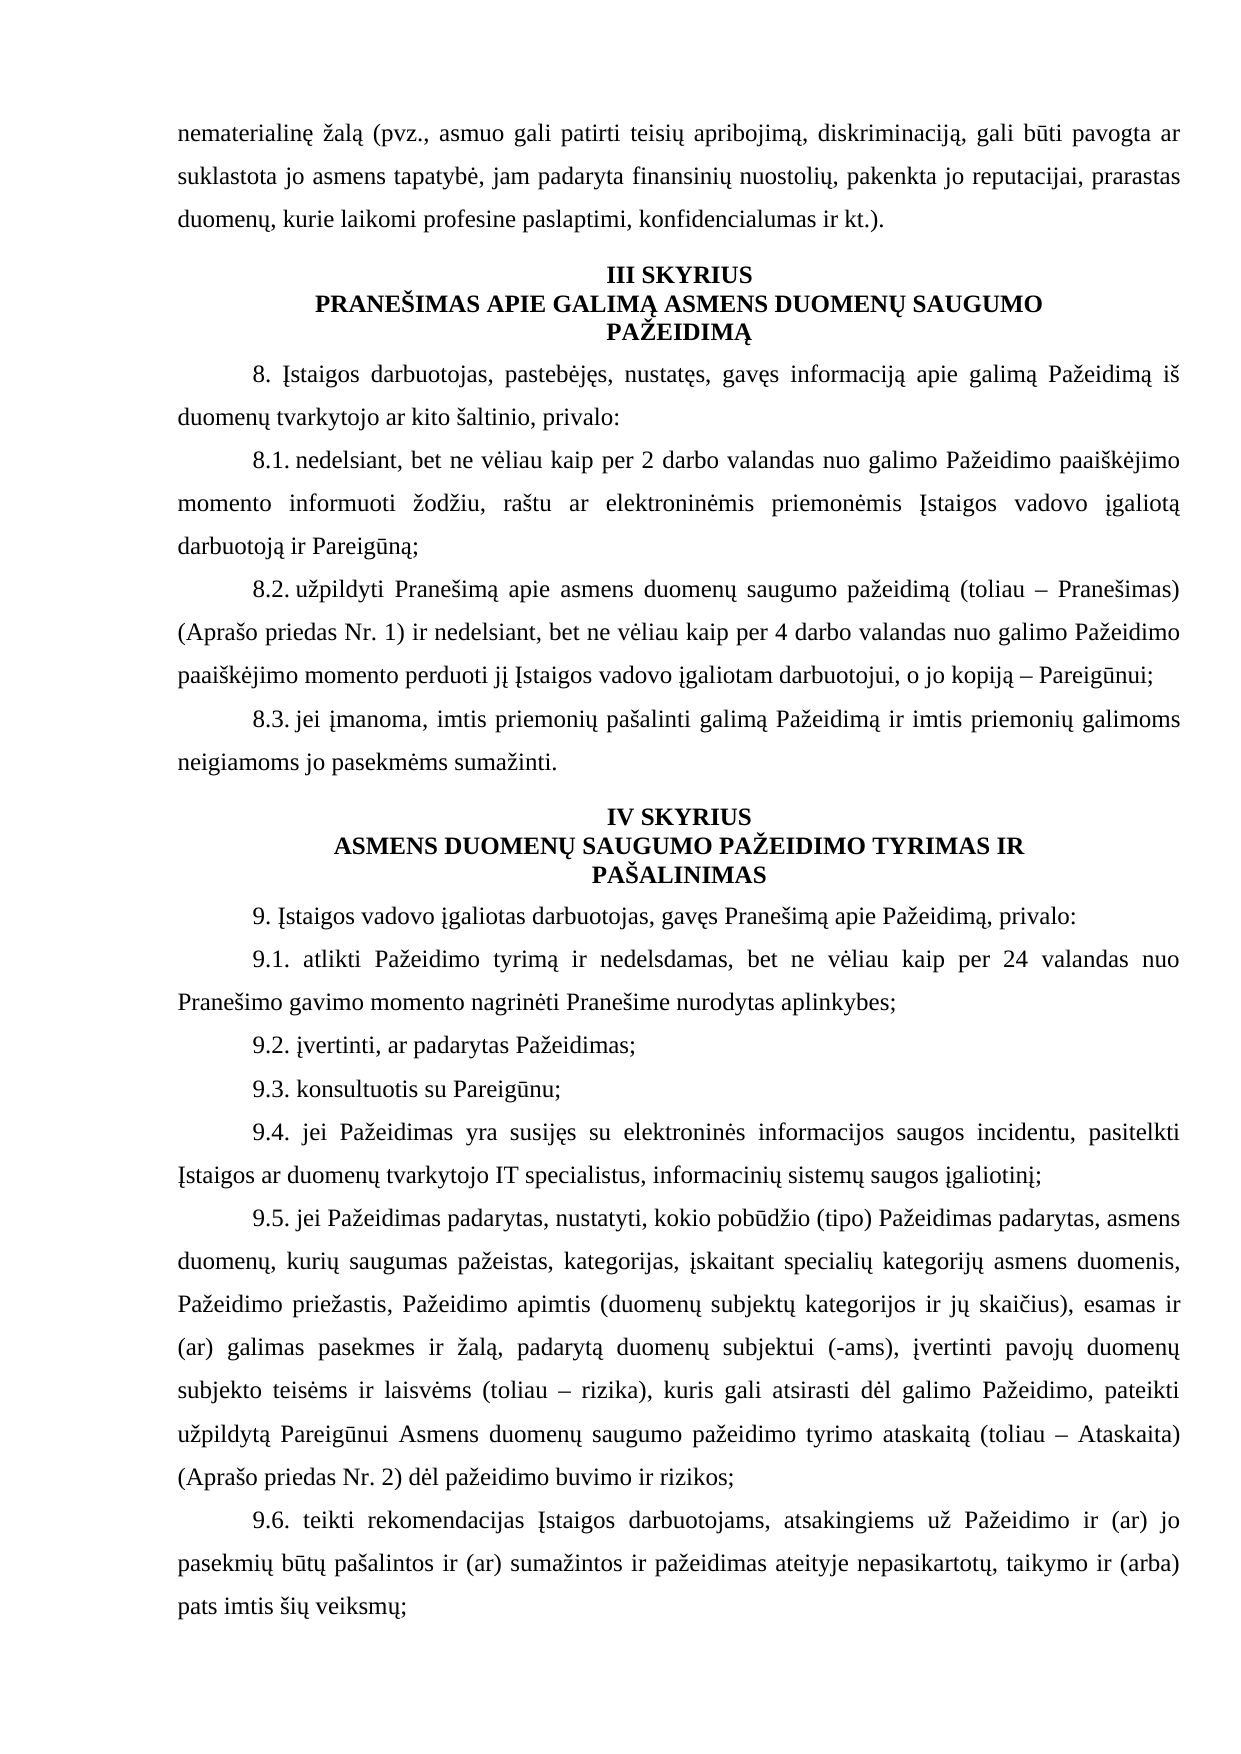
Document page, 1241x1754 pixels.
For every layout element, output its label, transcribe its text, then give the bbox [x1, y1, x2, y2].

text ASMENS DUOMENŲ SAUGUMO PAŽEIDIMO TYRIMAS IR [177, 831, 1181, 860]
text 9.2. įvertinti, ar padarytas Pažeidimas; [177, 1031, 1181, 1059]
text 8.2. užpildyti Pranešimą apie asmens duomenų saugumo pažeidimą (toliau – Pranešimas) (Aprašo priedas Nr. 1) ir nedelsiant, bet ne vėliau kaip per 4 darbo valandas nuo galimo Pažeidimo paaiškėjimo momento perduoti jį Įstaigos vadovo įgaliotam darbuotojui, o jo kopiją – Pareigūnui; [177, 574, 1181, 689]
text 9.1. atlikti Pažeidimo tyrimą ir nedelsdamas, bet ne vėliau kaip per 24 valandas nuo Pranešimo gavimo momento nagrinėti Pranešime nurodytas aplinkybes; [177, 944, 1181, 1016]
text 9.4. jei Pažeidimas yra susijęs su elektroninės informacijos saugos incidentu, pasitelkti Įstaigos ar duomenų tvarkytojo IT specialistus, informacinių sistemų saugos įgaliotinį; [177, 1117, 1181, 1189]
text III SKYRIUS [177, 260, 1181, 289]
text 9. Įstaigos vadovo įgaliotas darbuotojas, gavęs Pranešimą apie Pažeidimą, privalo: [177, 901, 1181, 930]
text PAŽEIDIMĄ [177, 317, 1181, 346]
text 9.6. teikti rekomendacijas Įstaigos darbuotojams, atsakingiems už Pažeidimo ir (ar) jo pasekmių būtų pašalintos ir (ar) sumažintos ir pažeidimas ateityje nepasikartotų, taikymo ir (arba) pats imtis šių veiksmų; [177, 1505, 1181, 1620]
text 9.3. konsultuotis su Pareigūnu; [177, 1074, 1181, 1102]
text IV SKYRIUS [177, 802, 1181, 831]
text 9.5. jei Pažeidimas padarytas, nustatyti, kokio pobūdžio (tipo) Pažeidimas padarytas, asmens duomenų, kurių saugumas pažeistas, kategorijas, įskaitant specialių kategorijų asmens duomenis, Pažeidimo priežastis, Pažeidimo apimtis (duomenų subjektų kategorijos ir jų skaičius), esamas ir (ar) galimas pasekmes ir žalą, padarytą duomenų subjektui (-ams), įvertinti pavojų duomenų subjekto teisėms ir laisvėms (toliau – rizika), kuris gali atsirasti dėl galimo Pažeidimo, pateikti užpildytą Pareigūnui Asmens duomenų saugumo pažeidimo tyrimo ataskaitą (toliau – Ataskaita) (Aprašo priedas Nr. 2) dėl pažeidimo buvimo ir rizikos; [177, 1203, 1181, 1491]
text 8. Įstaigos darbuotojas, pastebėjęs, nustatęs, gavęs informaciją apie galimą Pažeidimą iš duomenų tvarkytojo ar kito šaltinio, privalo: [177, 359, 1181, 431]
text 8.1. nedelsiant, bet ne vėliau kaip per 2 darbo valandas nuo galimo Pažeidimo paaiškėjimo momento informuoti žodžiu, raštu ar elektroninėmis priemonėmis Įstaigos vadovo įgaliotą darbuotoją ir Pareigūną; [177, 445, 1181, 560]
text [177, 118, 1181, 233]
text PRANEŠIMAS APIE GALIMĄ ASMENS DUOMENŲ SAUGUMO [177, 289, 1181, 317]
text 8.3. jei įmanoma, imtis priemonių pašalinti galimą Pažeidimą ir imtis priemonių galimoms neigiamoms jo pasekmėms sumažinti. [177, 704, 1181, 776]
text PAŠALINIMAS [177, 860, 1181, 889]
